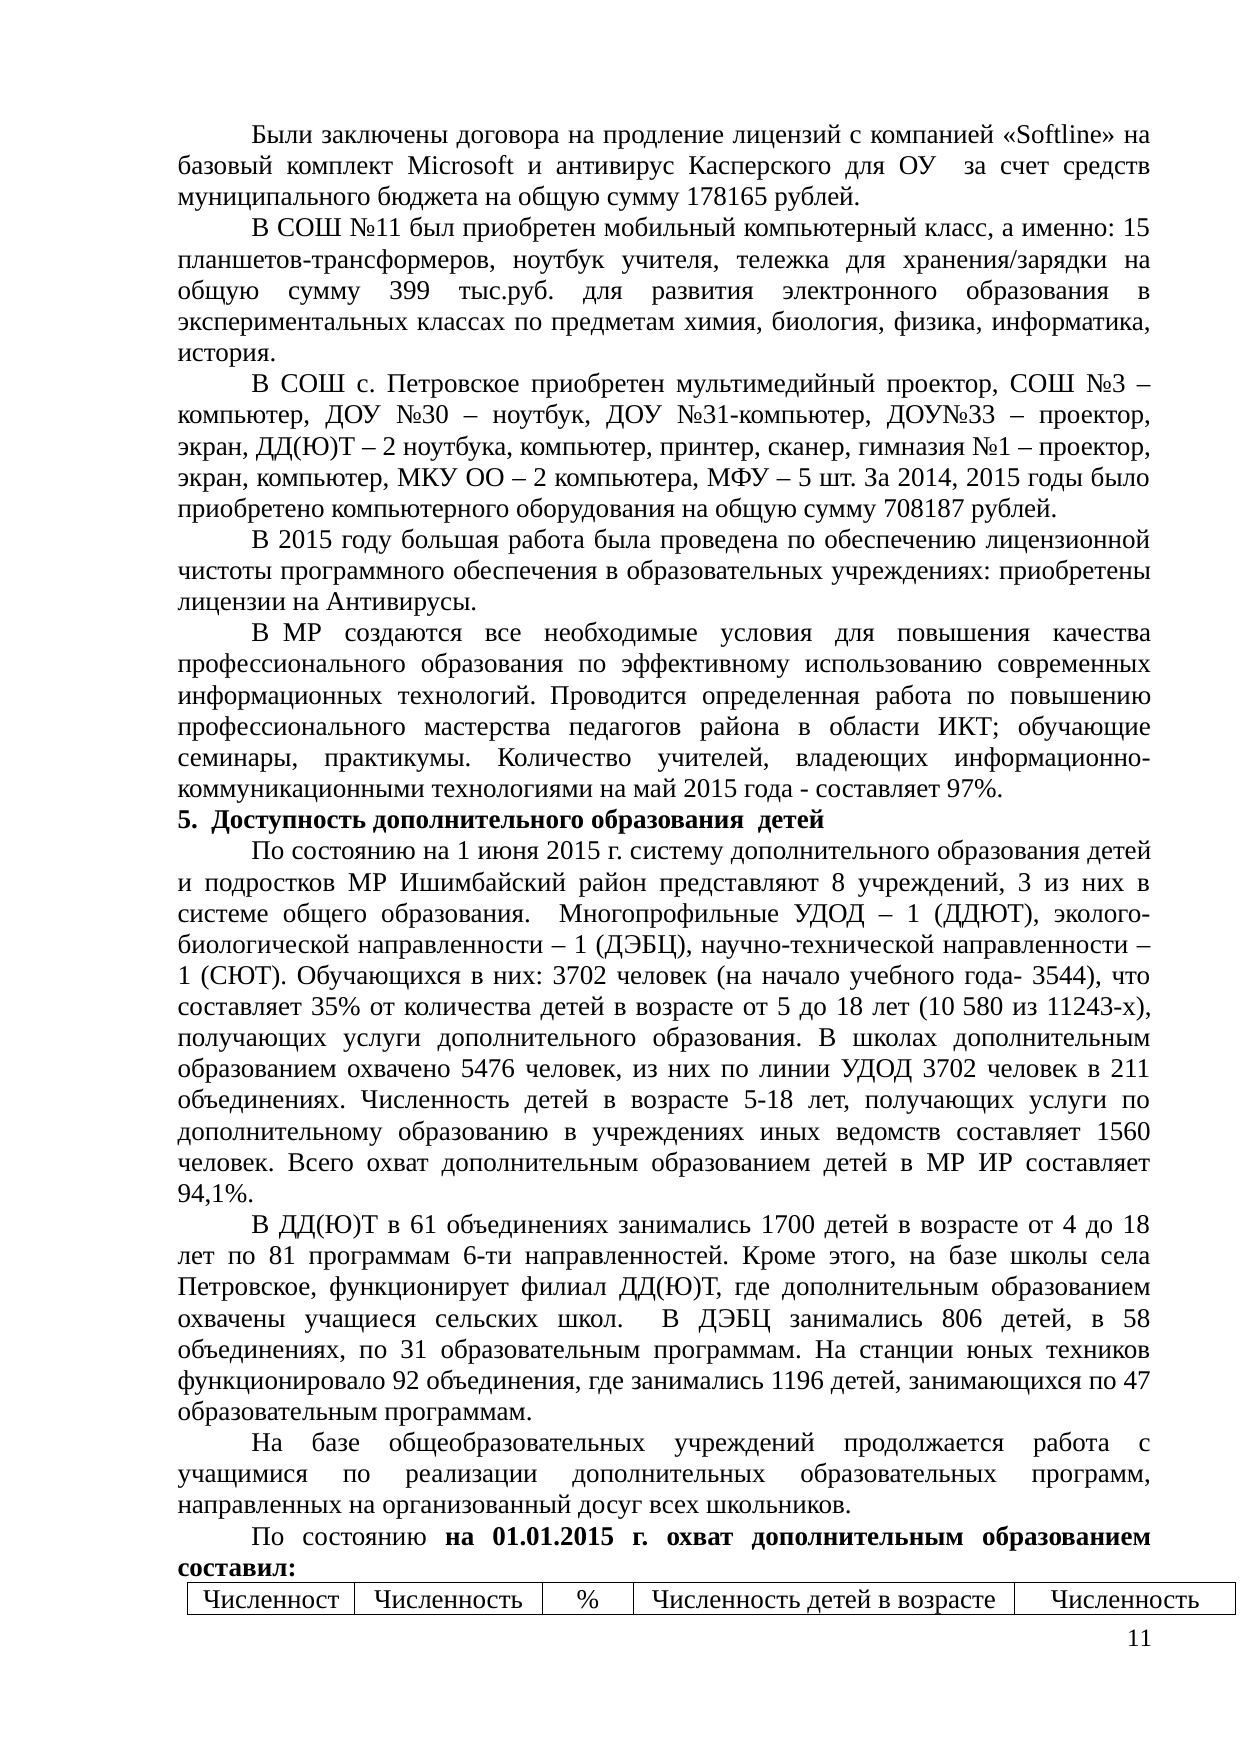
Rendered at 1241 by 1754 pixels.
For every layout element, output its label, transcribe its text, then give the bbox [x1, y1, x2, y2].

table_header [188, 1583, 354, 1614]
text В МР создаются все необходимые условия для повышения качества профессионального образования по эффективному использованию современных информационных технологий. Проводится определенная работа по повышению профессионального мастерства педагогов района в области ИКТ; обучающие семинары, практикумы. Количество учителей, владеющих информационно-коммуникационными технологиями на май 2015 года - составляет 97%. [177, 616, 1152, 803]
text На базе общеобразовательных учреждений продолжается работа с учащимися по реализации дополнительных образовательных программ, направленных на организованный досуг всех школьников. [177, 1426, 1152, 1520]
text В СОШ с. Петровское приобретен мультимедийный проектор, СОШ №3 – компьютер, ДОУ №30 – ноутбук, ДОУ №31-компьютер, ДОУ№33 – проектор, экран, ДД(Ю)Т – 2 ноутбука, компьютер, принтер, сканер, гимназия №1 – проектор, экран, компьютер, МКУ ОО – 2 компьютера, МФУ – 5 шт. За 2014, 2015 годы было приобретено компьютерного оборудования на общую сумму 708187 рублей. [177, 367, 1152, 523]
text 5. Доступность дополнительного образования детей [177, 803, 1152, 834]
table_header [1015, 1583, 1235, 1614]
table_header % [543, 1583, 633, 1614]
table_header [634, 1583, 1014, 1614]
text По состоянию на 01.01.2015 г. охват дополнительным образованием составил: [177, 1520, 1152, 1582]
text В СОШ №11 был приобретен мобильный компьютерный класс, а именно: 15 планшетов-трансформеров, ноутбук учителя, тележка для хранения/зарядки на общую сумму 399 тыс.руб. для развития электронного образования в экспериментальных классах по предметам химия, биология, физика, информатика, история. [177, 212, 1152, 367]
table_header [355, 1583, 542, 1614]
text По состоянию на 1 июня 2015 г. систему дополнительного образования детей и подростков МР Ишимбайский район представляют 8 учреждений, 3 из них в системе общего образования. Многопрофильные УДОД – 1 (ДДЮТ), эколого-биологической направленности – 1 (ДЭБЦ), научно-технической направленности – 1 (СЮТ). Обучающихся в них: 3702 человек (на начало учебного года- 3544), что составляет 35% от количества детей в возрасте от 5 до 18 лет (10 580 из 11243-х), получающих услуги дополнительного образования. В школах дополнительным образованием охвачено 5476 человек, из них по линии УДОД 3702 человек в 211 объединениях. Численность детей в возрасте 5-18 лет, получающих услуги по дополнительному образованию в учреждениях иных ведомств составляет 1560 человек. Всего охват дополнительным образованием детей в МР ИР составляет 94,1%. [177, 834, 1152, 1208]
text Были заключены договора на продление лицензий с компанией «Softline» на базовый комплект Microsoft и антивирус Касперского для ОУ за счет средств муниципального бюджета на общую сумму 178165 рублей. [177, 118, 1152, 212]
text В ДД(Ю)Т в 61 объединениях занимались 1700 детей в возрасте от 4 до 18 лет по 81 программам 6-ти направленностей. Кроме этого, на базе школы села Петровское, функционирует филиал ДД(Ю)Т, где дополнительным образованием охвачены учащиеся сельских школ. В ДЭБЦ занимались 806 детей, в 58 объединениях, по 31 образовательным программам. На станции юных техников функционировало 92 объединения, где занимались 1196 детей, занимающихся по 47 образовательным программам. [177, 1208, 1152, 1426]
text В 2015 году большая работа была проведена по обеспечению лицензионной чистоты программного обеспечения в образовательных учреждениях: приобретены лицензии на Антивирусы. [177, 523, 1152, 616]
